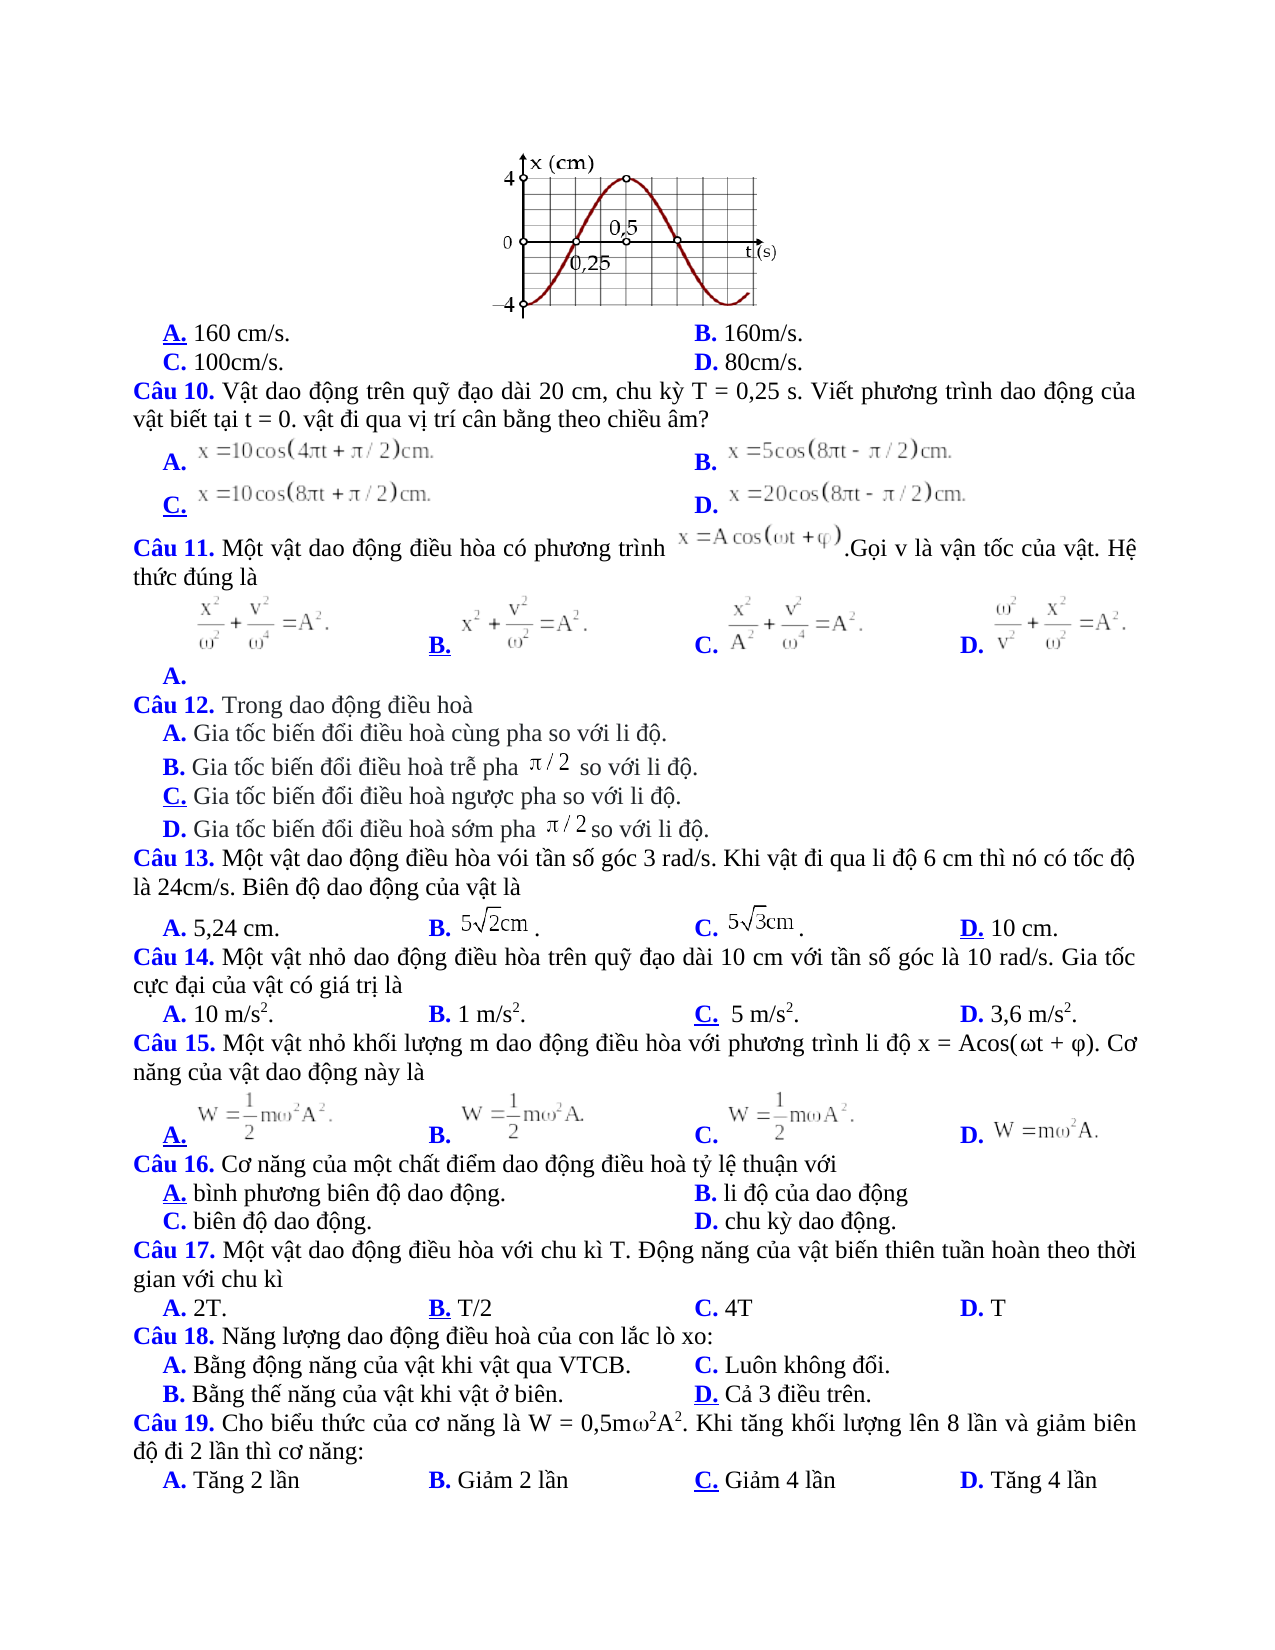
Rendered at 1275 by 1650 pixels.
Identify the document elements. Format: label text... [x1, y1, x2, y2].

text A. 2T. B. T/2 C. 4T D. T [133, 1293, 1137, 1321]
text Câu 10. Vật dao động trên quỹ đạo dài 20 cm, chu kỳ T = 0,25 s. Viết phương trình dao động của vật biết tại t = 0. vật đi qua vị trí cân bằng theo chiều âm? [133, 376, 1137, 433]
text A. Bằng động năng của vật khi vật qua VTCB. C. Luôn không đổi. [162, 1350, 1137, 1379]
text Câu 17. Một vật dao động điều hòa với chu kì T. Động năng của vật biến thiên tuần hoàn theo thời gian với chu kì [133, 1235, 1137, 1293]
text A. 160 cm/s. B. 160m/s. [162, 318, 1137, 347]
text C. biên độ dao động. D. chu kỳ dao động. [162, 1206, 1137, 1235]
text Câu 12. Trong dao động điều hoà [133, 690, 1137, 718]
text B. Gia tốc biến đổi điều hoà trễ pha so với li độ. [162, 747, 1137, 781]
text C. D. [162, 476, 1137, 519]
text A. 5,24 cm. B. . C. . D. 10 cm. [133, 901, 1137, 942]
text C. 100cm/s. D. 80cm/s. [162, 347, 1137, 376]
text Câu 16. Cơ năng của một chất điểm dao động điều hoà tỷ lệ thuận với [133, 1149, 1137, 1178]
text Câu 11. Một vật dao động điều hòa có phương trình .Gọi v là vận tốc của vật. Hệ thức đúng làQmcHWjLPT5Nam6mSWrKzYkLuaBQKEMqwt2wZGK25cy7mVn [133, 519, 1137, 591]
text A. B. C. D. [133, 1086, 1137, 1149]
text D. Gia tốc biến đổi điều hoà sớm pha so với li độ. [162, 809, 1137, 843]
text Câu 19. Cho biểu thức của cơ năng là W = 0,5m2A2. Khi tăng khối lượng lên 8 lần và giảm biên độ đi 2 lần thì cơ năng: [133, 1408, 1137, 1465]
text Câu 18. Năng lượng dao động điều hoà của con lắc lò xo: [133, 1321, 1137, 1350]
text Câu 14. Một vật nhỏ dao động điều hòa trên quỹ đạo dài 10 cm với tần số góc là 10 rad/s. Gia tốc cực đại của vật có giá trị là [133, 942, 1137, 999]
text Câu 15. Một vật nhỏ khối lượng m dao động điều hòa với phương trình li độ x = Acos(ωt + φ). Cơ năng của vật dao động này là [133, 1028, 1137, 1086]
text C. Gia tốc biến đổi điều hoà ngược pha so với li độ. [162, 781, 1137, 809]
text A. Gia tốc biến đổi điều hoà cùng pha so với li độ. [162, 718, 1137, 747]
text A. Tăng 2 lần B. Giảm 2 lần C. Giảm 4 lần D. Tăng 4 lần [133, 1465, 1137, 1494]
text B. Bằng thế năng của vật khi vật ở biên. D. Cả 3 điều trên. [162, 1379, 1137, 1408]
text A. bình phương biên độ dao động. B. li độ của dao động [162, 1178, 1137, 1206]
text Câu 13. Một vật dao động điều hòa vói tần số góc 3 rad/s. Khi vật đi qua li độ 6 cm thì nó có tốc độ là 24cm/s. Biên độ dao động của vật là [133, 843, 1137, 901]
text A. 10 m/s2. B. 1 m/s2. C. 5 m/s2. D. 3,6 m/s2. [162, 999, 1137, 1028]
text A. B. C. D. [133, 591, 1137, 690]
picture [491, 150, 779, 319]
text A. B. [162, 433, 1137, 476]
